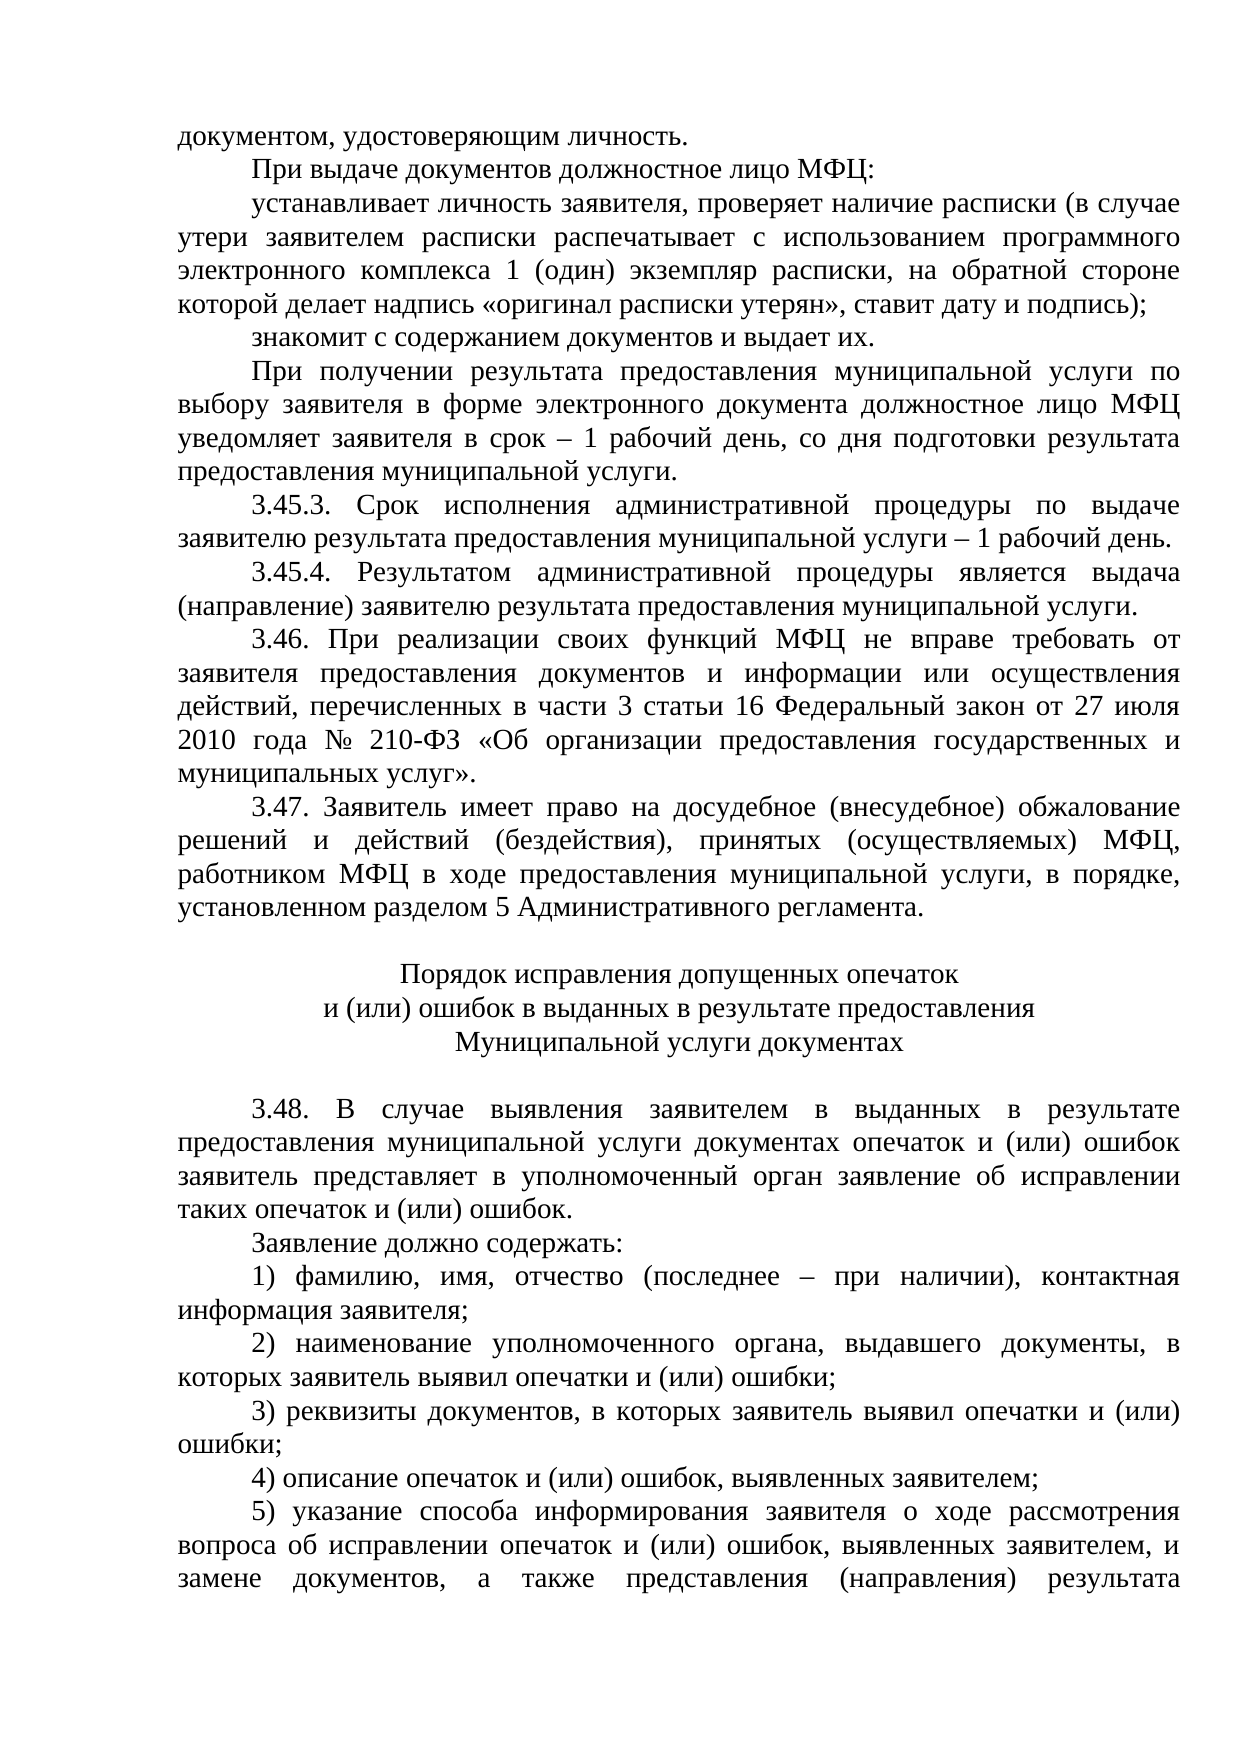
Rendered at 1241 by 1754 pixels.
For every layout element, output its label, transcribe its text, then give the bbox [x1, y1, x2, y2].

text и (или) ошибок в выданных в результате предоставления [177, 990, 1181, 1024]
text Порядок исправления допущенных опечаток [177, 957, 1181, 990]
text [177, 118, 1181, 152]
text 3.45.4. Результатом административной процедуры является выдача (направление) заявителю результата предоставления муниципальной услуги. [177, 554, 1181, 621]
text Муниципальной услуги документах [177, 1024, 1181, 1057]
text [177, 1493, 1181, 1594]
text устанавливает личность заявителя, проверяет наличие расписки (в случае утери заявителем расписки распечатывает с использованием программного электронного комплекса 1 (один) экземпляр расписки, на обратной стороне которой делает надпись «оригинал расписки утерян», ставит дату и подпись); [177, 185, 1181, 319]
text При выдаче документов должностное лицо МФЦ: [177, 152, 1181, 185]
text 3.48. В случае выявления заявителем в выданных в результате предоставления муниципальной услуги документах опечаток и (или) ошибок заявитель представляет в уполномоченный орган заявление об исправлении таких опечаток и (или) ошибок. [177, 1091, 1181, 1225]
text 3.45.3. Срок исполнения административной процедуры по выдаче заявителю результата предоставления муниципальной услуги – 1 рабочий день. [177, 487, 1181, 554]
text 4) описание опечаток и (или) ошибок, выявленных заявителем; [177, 1460, 1181, 1493]
text 3) реквизиты документов, в которых заявитель выявил опечатки и (или) ошибки; [177, 1393, 1181, 1460]
text знакомит с содержанием документов и выдает их. [177, 319, 1181, 353]
text 3.46. При реализации своих функций МФЦ не вправе требовать от заявителя предоставления документов и информации или осуществления действий, перечисленных в части 3 статьи 16 Федеральный закон от 27 июля 2010 года № 210-ФЗ «Об организации предоставления государственных и муниципальных услуг». [177, 621, 1181, 789]
text При получении результата предоставления муниципальной услуги по выбору заявителя в форме электронного документа должностное лицо МФЦ уведомляет заявителя в срок – 1 рабочий день, со дня подготовки результата предоставления муниципальной услуги. [177, 353, 1181, 487]
text 3.47. Заявитель имеет право на досудебное (внесудебное) обжалование решений и действий (бездействия), принятых (осуществляемых) МФЦ, работником МФЦ в ходе предоставления муниципальной услуги, в порядке, установленном разделом 5 Административного регламента. [177, 789, 1181, 923]
text 1) фамилию, имя, отчество (последнее – при наличии), контактная информация заявителя; [177, 1258, 1181, 1326]
text 2) наименование уполномоченного органа, выдавшего документы, в которых заявитель выявил опечатки и (или) ошибки; [177, 1326, 1181, 1393]
text Заявление должно содержать: [177, 1225, 1181, 1258]
